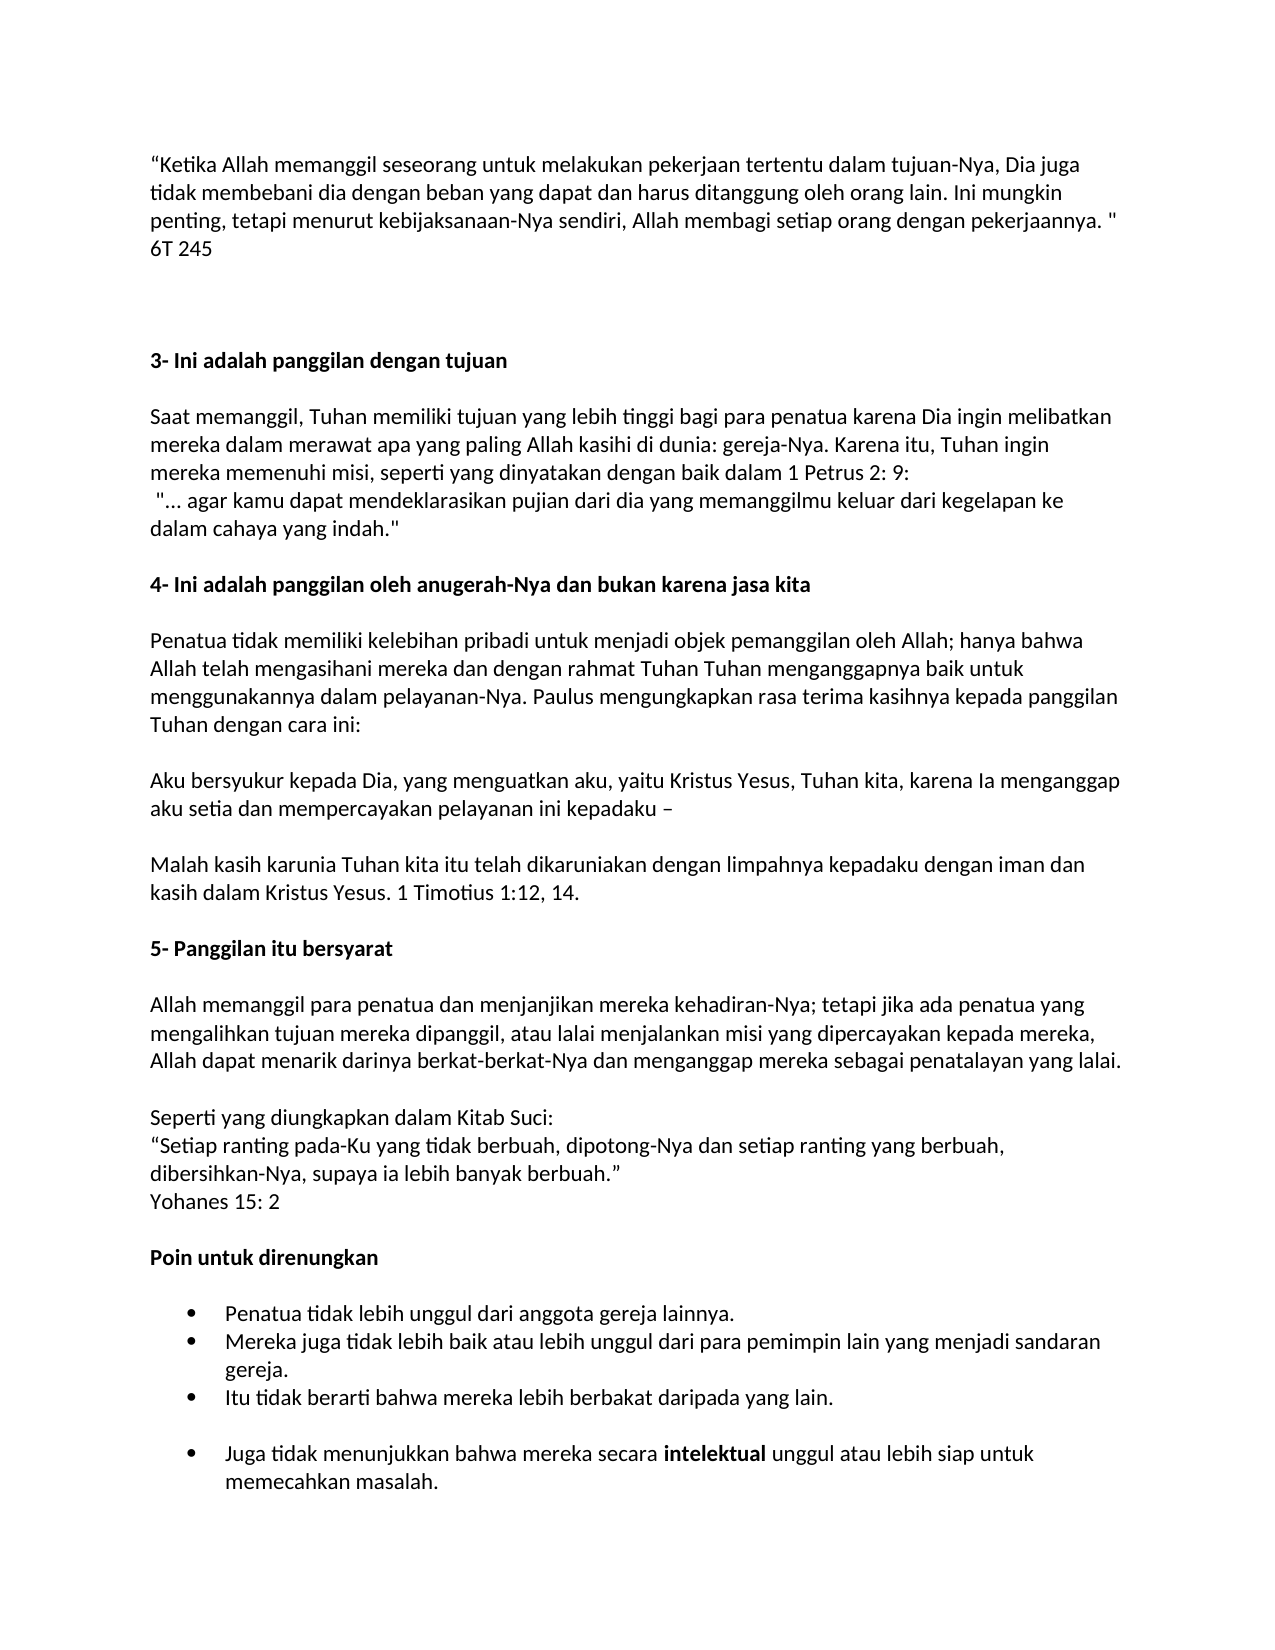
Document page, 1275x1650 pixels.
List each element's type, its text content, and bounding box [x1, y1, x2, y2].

list Mereka juga tidak lebih baik atau lebih unggul dari para pemimpin lain yang menjadi sandaran gereja. [187, 1327, 1125, 1383]
text “Setiap ranting pada-Ku yang tidak berbuah, dipotong-Nya dan setiap ranting yang berbuah, dibersihkan-Nya, supaya ia lebih banyak berbuah.” [150, 1131, 1125, 1187]
list Juga tidak menunjukkan bahwa mereka secara intelektual unggul atau lebih siap untuk memecahkan masalah. [187, 1439, 1125, 1495]
text Malah kasih karunia Tuhan kita itu telah dikaruniakan dengan limpahnya kepadaku dengan iman dan kasih dalam Kristus Yesus. 1 Timotius 1:12, 14. [150, 851, 1125, 907]
text 4- Ini adalah panggilan oleh anugerah-Nya dan bukan karena jasa kita [150, 570, 1125, 598]
text Poin untuk direnungkan [150, 1243, 1125, 1271]
text Allah memanggil para penatua dan menjanjikan mereka kehadiran-Nya; tetapi jika ada penatua yang mengalihkan tujuan mereka dipanggil, atau lalai menjalankan misi yang dipercayakan kepada mereka, Allah dapat menarik darinya berkat-berkat-Nya dan menganggap mereka sebagai penatalayan yang lalai. [150, 991, 1125, 1075]
list Itu tidak berarti bahwa mereka lebih berbakat daripada yang lain. [187, 1383, 1125, 1411]
text Saat memanggil, Tuhan memiliki tujuan yang lebih tinggi bagi para penatua karena Dia ingin melibatkan mereka dalam merawat apa yang paling Allah kasihi di dunia: gereja-Nya. Karena itu, Tuhan ingin mereka memenuhi misi, seperti yang dinyatakan dengan baik dalam 1 Petrus 2: 9: [150, 402, 1125, 486]
text Seperti yang diungkapkan dalam Kitab Suci: [150, 1103, 1125, 1131]
text “Ketika Allah memanggil seseorang untuk melakukan pekerjaan tertentu dalam tujuan-Nya, Dia juga tidak membebani dia dengan beban yang dapat dan harus ditanggung oleh orang lain. Ini mungkin penting, tetapi menurut kebijaksanaan-Nya sendiri, Allah membagi setiap orang dengan pekerjaannya. " [150, 150, 1125, 234]
text Aku bersyukur kepada Dia, yang menguatkan aku, yaitu Kristus Yesus, Tuhan kita, karena Ia menganggap aku setia dan mempercayakan pelayanan ini kepadaku – [150, 766, 1125, 822]
list Penatua tidak lebih unggul dari anggota gereja lainnya. [187, 1299, 1125, 1327]
text "... agar kamu dapat mendeklarasikan pujian dari dia yang memanggilmu keluar dari kegelapan ke dalam cahaya yang indah." [150, 486, 1125, 542]
text Penatua tidak memiliki kelebihan pribadi untuk menjadi objek pemanggilan oleh Allah; hanya bahwa Allah telah mengasihani mereka dan dengan rahmat Tuhan Tuhan menganggapnya baik untuk menggunakannya dalam pelayanan-Nya. Paulus mengungkapkan rasa terima kasihnya kepada panggilan Tuhan dengan cara ini: [150, 626, 1125, 738]
text 5- Panggilan itu bersyarat [150, 934, 1125, 963]
text 6T 245 [150, 234, 1125, 262]
text Yohanes 15: 2 [150, 1187, 1125, 1215]
text 3- Ini adalah panggilan dengan tujuan [150, 346, 1125, 374]
